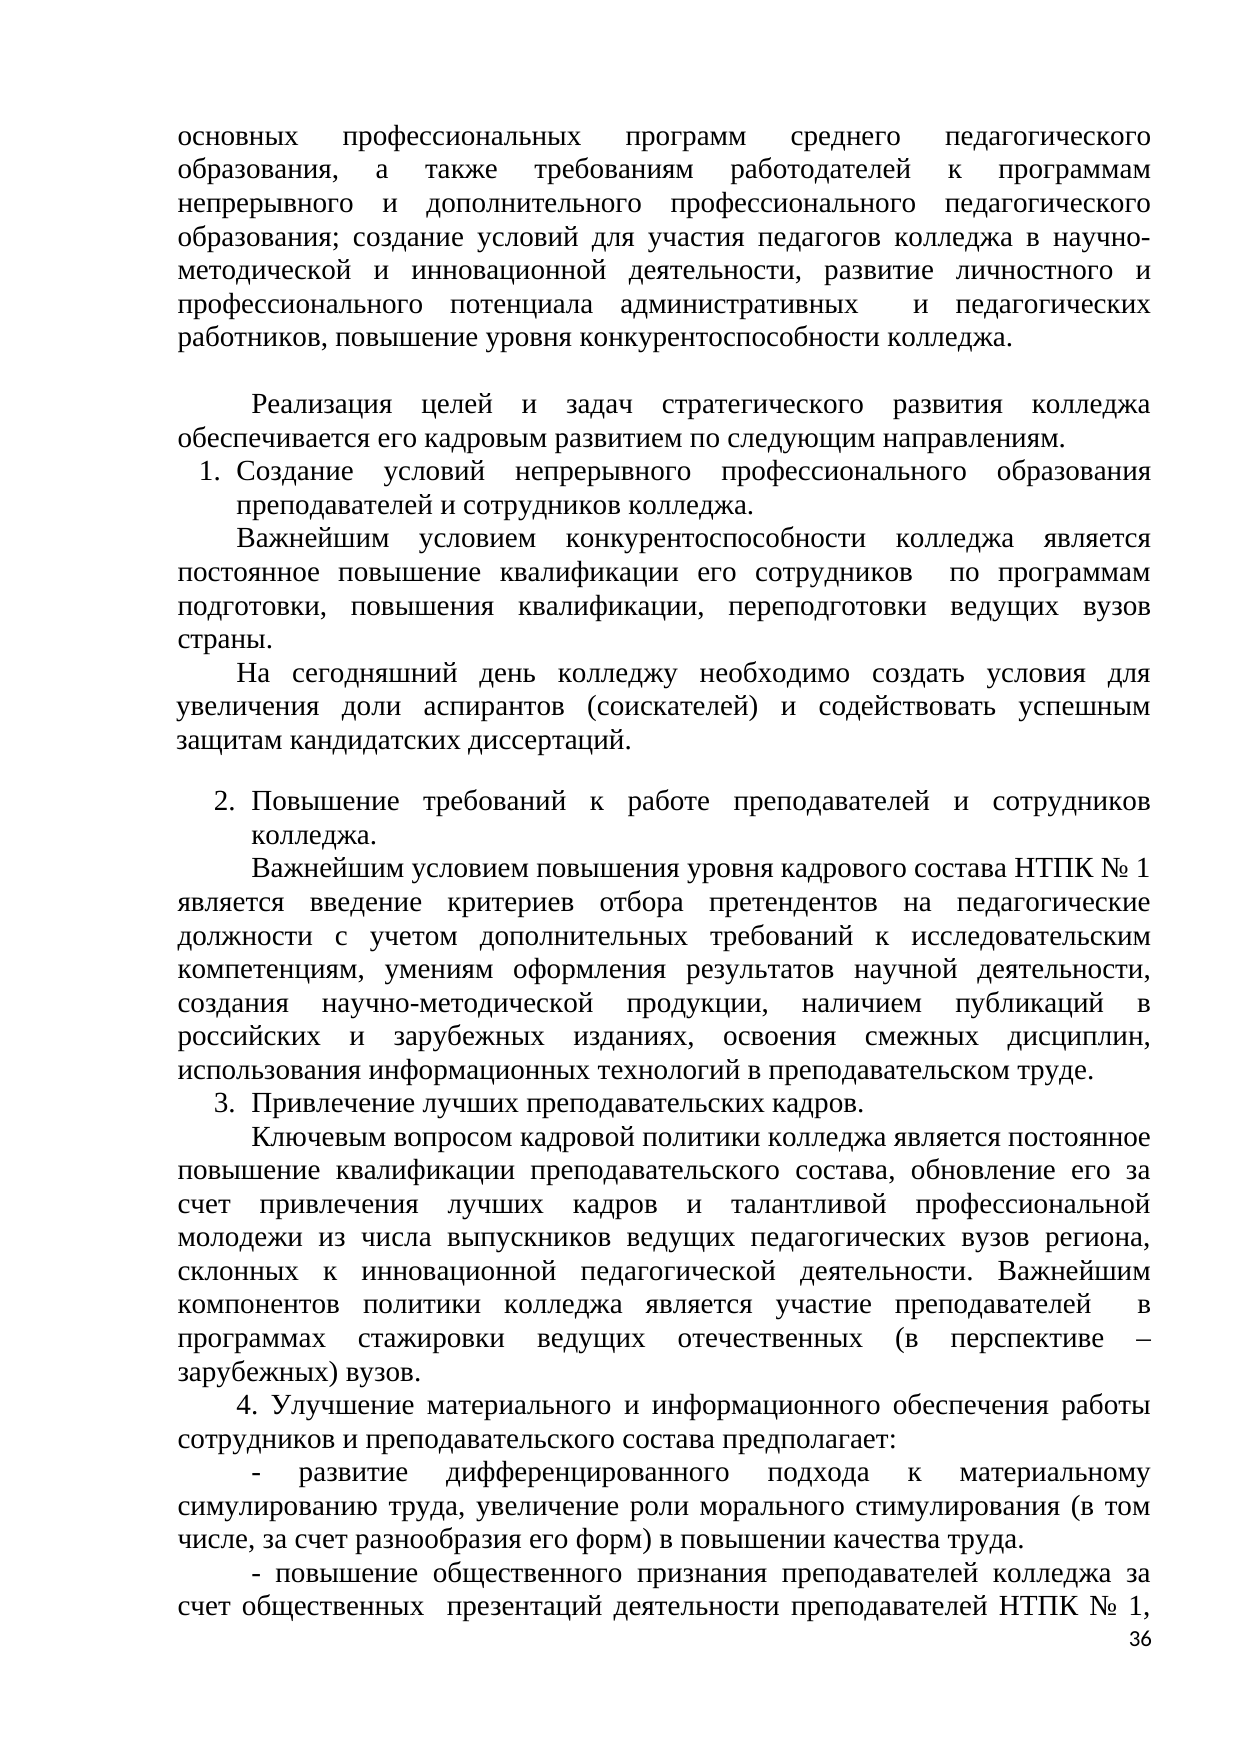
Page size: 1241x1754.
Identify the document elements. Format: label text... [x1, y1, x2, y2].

list Привлечение лучших преподавательских кадров. [213, 1085, 1152, 1119]
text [177, 1555, 1152, 1622]
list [177, 118, 1152, 353]
text 4. Улучшение материального и информационного обеспечения работы сотрудников и преподавательского состава предполагает: [177, 1387, 1152, 1454]
list Создание условий непрерывного профессионального образования преподавателей и сотрудников колледжа. [199, 453, 1152, 521]
list Повышение требований к работе преподавателей и сотрудников колледжа. [213, 783, 1152, 851]
text Ключевым вопросом кадровой политики колледжа является постоянное повышение квалификации преподавательского состава, обновление его за счет привлечения лучших кадров и талантливой профессиональной молодежи из числа выпускников ведущих педагогических вузов региона, склонных к инновационной педагогической деятельности. Важнейшим компонентов политики колледжа является участие преподавателей в программах стажировки ведущих отечественных (в перспективе – зарубежных) вузов. [177, 1119, 1152, 1387]
text На сегодняшний день колледжу необходимо создать условия для увеличения доли аспирантов (соискателей) и содействовать успешным защитам кандидатских диссертаций. [176, 655, 1152, 755]
text - развитие дифференцированного подхода к материальному симулированию труда, увеличение роли морального стимулирования (в том числе, за счет разнообразия его форм) в повышении качества труда. [177, 1454, 1152, 1555]
text Важнейшим условием повышения уровня кадрового состава НТПК № 1 является введение критериев отбора претендентов на педагогические должности с учетом дополнительных требований к исследовательским компетенциям, умениям оформления результатов научной деятельности, создания научно-методической продукции, наличием публикаций в российских и зарубежных изданиях, освоения смежных дисциплин, использования информационных технологий в преподавательском труде. [177, 851, 1152, 1085]
text Важнейшим условием конкурентоспособности колледжа является постоянное повышение квалификации его сотрудников по программам подготовки, повышения квалификации, переподготовки ведущих вузов страны. [177, 521, 1152, 655]
text Реализация целей и задач стратегического развития колледжа обеспечивается его кадровым развитием по следующим направлениям. [177, 386, 1152, 453]
